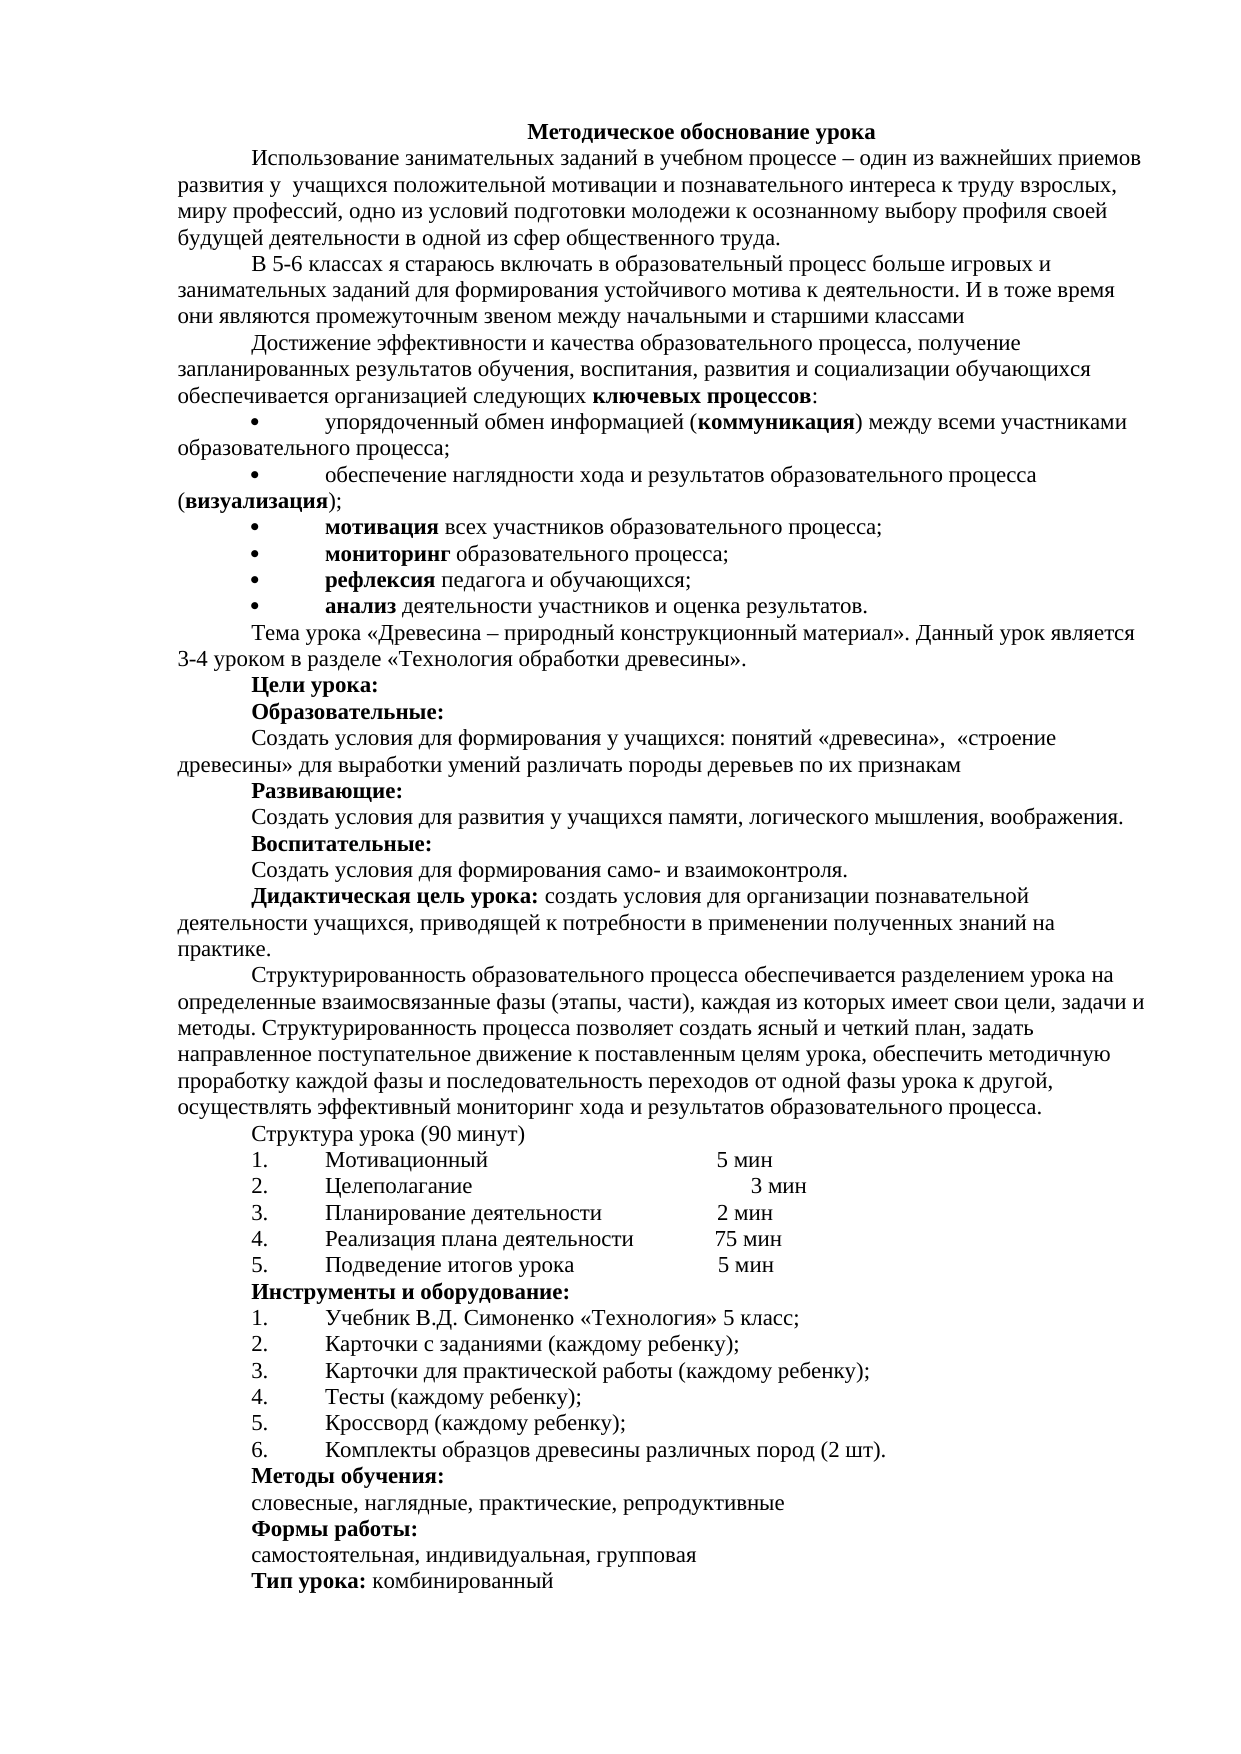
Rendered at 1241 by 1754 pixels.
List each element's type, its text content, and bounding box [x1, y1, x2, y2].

text Структура урока (90 минут) [177, 1119, 1152, 1146]
list Тесты (каждому ребенку); [177, 1383, 1152, 1409]
text Дидактическая цель урока: создать условия для организации познавательной деятельности учащихся, приводящей к потребности в применении полученных знаний на практике. [177, 882, 1152, 961]
text Использование занимательных заданий в учебном процессе – один из важнейших приемов развития у учащихся положительной мотивации и познавательного интереса к труду взрослых, миру профессий, одно из условий подготовки молодежи к осознанному выбору профиля своей будущей деятельности в одной из сфер общественного труда. [177, 144, 1152, 250]
text словесные, наглядные, практические, репродуктивные [177, 1488, 1152, 1515]
list Карточки с заданиями (каждому ребенку); [177, 1330, 1152, 1357]
list Планирование деятельности 2 мин [177, 1199, 1152, 1225]
list Целеполагание 3 мин [177, 1172, 1152, 1199]
list Комплекты образцов древесины различных пород (2 шт). [177, 1436, 1152, 1462]
text Тип урока: комбинированный [177, 1568, 1152, 1594]
list упорядоченный обмен информацией (коммуникация) между всеми участниками образовательного процесса; [177, 408, 1152, 461]
text Методическое обоснование урока [177, 118, 1152, 144]
list Кроссворд (каждому ребенку); [177, 1409, 1152, 1436]
list рефлексия педагога и обучающихся; [177, 566, 1152, 592]
list анализ деятельности участников и оценка результатов. [177, 592, 1152, 619]
text Тема урока «Древесина – природный конструкционный материал». Данный урок является 3-4 уроком в разделе «Технология обработки древесины». [177, 619, 1152, 672]
text Структурированность образовательного процесса обеспечивается разделением урока на определенные взаимосвязанные фазы (этапы, части), каждая из которых имеет свои цели, задачи и методы. Структурированность процесса позволяет создать ясный и четкий план, задать направленное поступательное движение к поставленным целям урока, обеспечить методичную проработку каждой фазы и последовательность переходов от одной фазы урока к другой, осуществлять эффективный мониторинг хода и результатов образовательного процесса. [177, 961, 1152, 1119]
text Воспитательные: [177, 830, 1152, 856]
text Формы работы: [177, 1515, 1152, 1541]
list Создать условия для формирования у учащихся: понятий «древесина», «строение древесины» для выработки умений различать породы деревьев по их признакам [177, 724, 1152, 777]
list Создать условия для развития у учащихся памяти, логического мышления, воображения. [177, 803, 1152, 830]
list Подведение итогов урока 5 мин [177, 1251, 1152, 1278]
list Мотивационный 5 мин [177, 1146, 1152, 1172]
text В 5-6 классах я стараюсь включать в образовательный процесс больше игровых и занимательных заданий для формирования устойчивого мотива к деятельности. И в тоже время они являются промежуточным звеном между начальными и старшими классами [177, 250, 1152, 329]
text Методы обучения: [177, 1462, 1152, 1488]
text Образовательные: [177, 698, 1152, 724]
list Реализация плана деятельности 75 мин [177, 1225, 1152, 1251]
text Достижение эффективности и качества образовательного процесса, получение запланированных результатов обучения, воспитания, развития и социализации обучающихся обеспечивается организацией следующих ключевых процессов: [177, 329, 1152, 408]
text Цели урока: [177, 672, 1152, 698]
list Учебник В.Д. Симоненко «Технология» 5 класс; [177, 1304, 1152, 1330]
text Инструменты и оборудование: [177, 1278, 1152, 1304]
list мотивация всех участников образовательного процесса; [177, 513, 1152, 540]
list Карточки для практической работы (каждому ребенку); [177, 1357, 1152, 1383]
text самостоятельная, индивидуальная, групповая [177, 1541, 1152, 1568]
list Создать условия для формирования само- и взаимоконтроля. [177, 856, 1152, 882]
text Развивающие: [177, 777, 1152, 803]
list мониторинг образовательного процесса; [177, 540, 1152, 566]
list обеспечение наглядности хода и результатов образовательного процесса (визуализация); [177, 461, 1152, 513]
